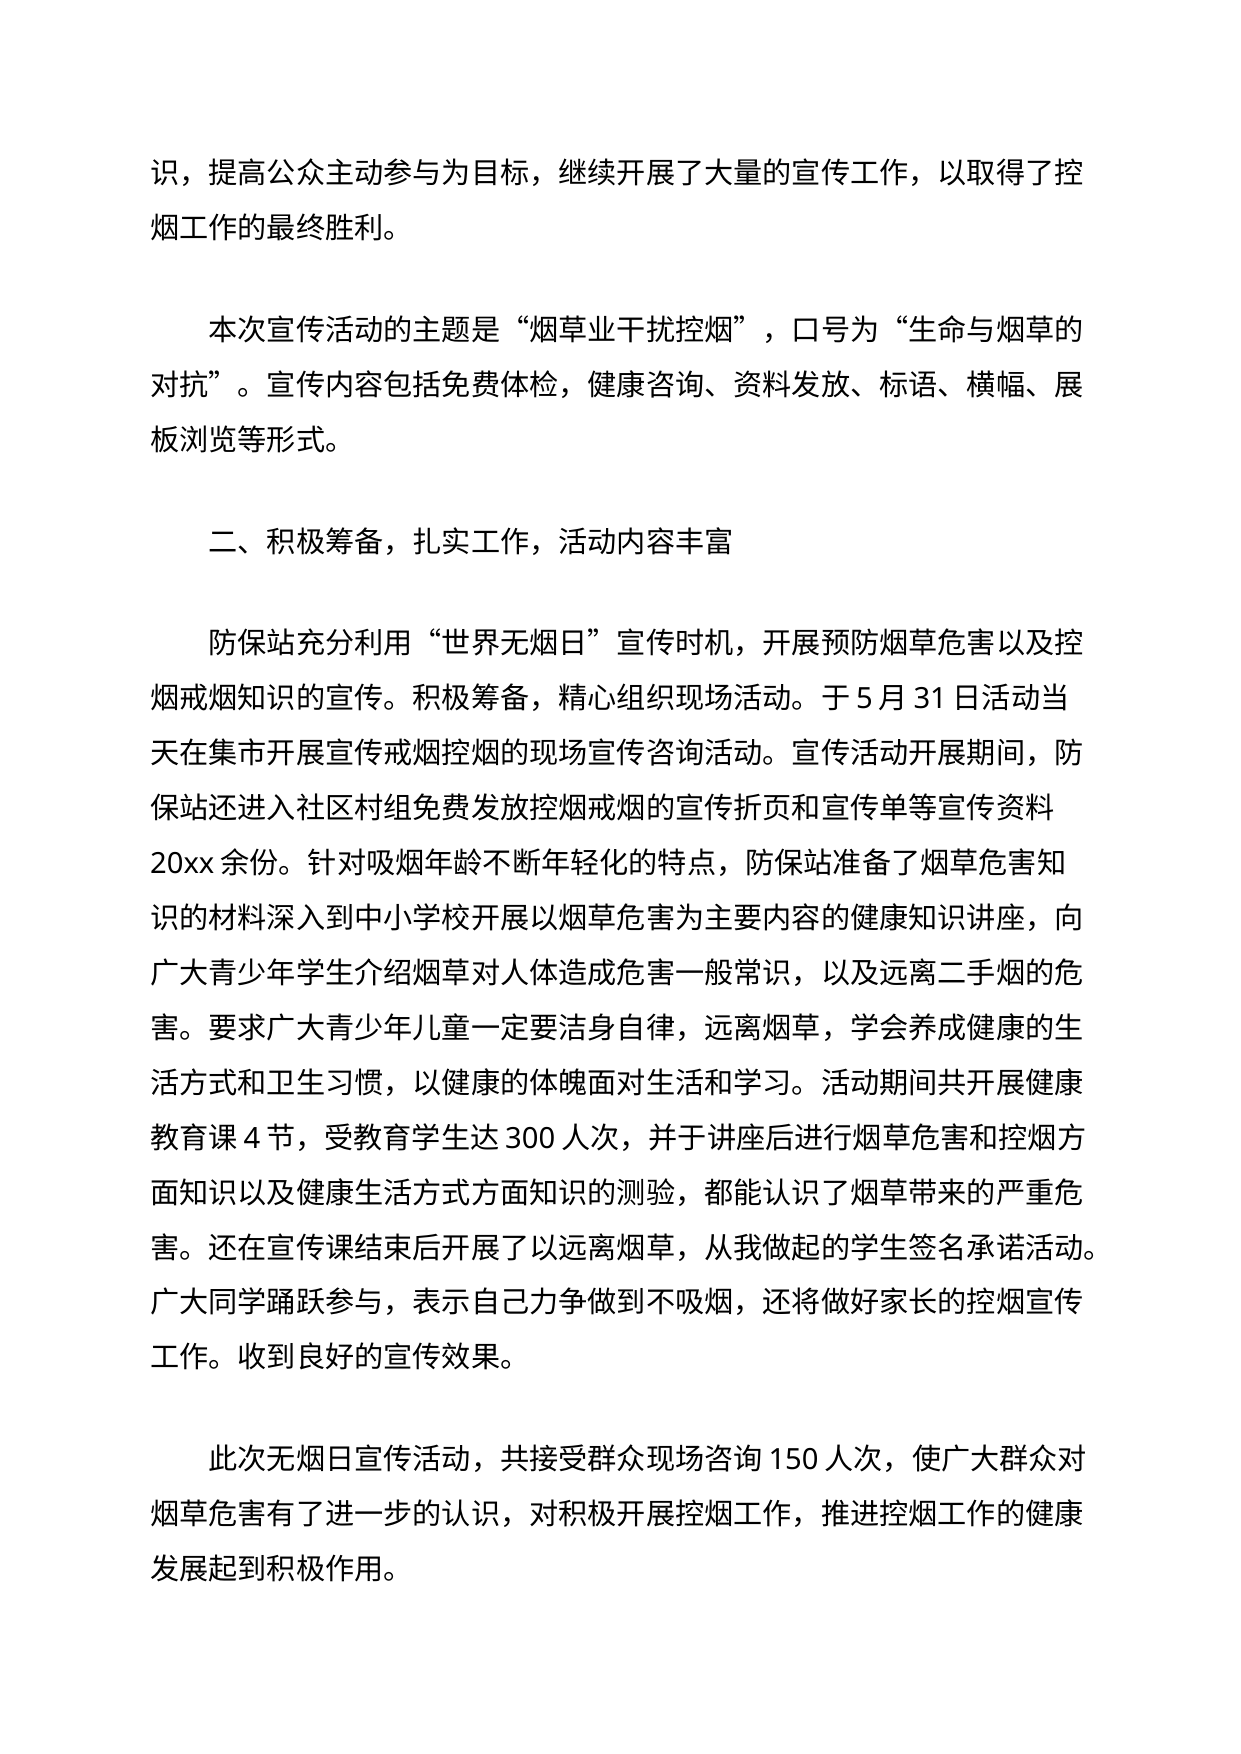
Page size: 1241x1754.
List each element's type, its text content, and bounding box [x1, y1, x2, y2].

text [150, 150, 1090, 247]
text 二、积极筹备，扎实工作，活动内容丰富 [150, 518, 1090, 561]
text 本次宣传活动的主题是“烟草业干扰控烟”，口号为“生命与烟草的对抗”。宣传内容包括免费体检，健康咨询、资料发放、标语、横幅、展板浏览等形式。 [150, 307, 1090, 459]
text 防保站充分利用“世界无烟日”宣传时机，开展预防烟草危害以及控烟戒烟知识的宣传。积极筹备，精心组织现场活动。于5月31日活动当天在集市开展宣传戒烟控烟的现场宣传咨询活动。宣传活动开展期间，防保站还进入社区村组免费发放控烟戒烟的宣传折页和宣传单等宣传资料20xx余份。针对吸烟年龄不断年轻化的特点，防保站准备了烟草危害知识的材料深入到中小学校开展以烟草危害为主要内容的健康知识讲座，向广大青少年学生介绍烟草对人体造成危害一般常识，以及远离二手烟的危害。要求广大青少年儿童一定要洁身自律，远离烟草，学会养成健康的生活方式和卫生习惯，以健康的体魄面对生活和学习。活动期间共开展健康教育课4节，受教育学生达300人次，并于讲座后进行烟草危害和控烟方面知识以及健康生活方式方面知识的测验，都能认识了烟草带来的严重危害。还在宣传课结束后开展了以远离烟草，从我做起的学生签名承诺活动。广大同学踊跃参与，表示自己力争做到不吸烟，还将做好家长的控烟宣传工作。收到良好的宣传效果。 [150, 620, 1090, 1376]
text 此次无烟日宣传活动，共接受群众现场咨询150人次，使广大群众对烟草危害有了进一步的认识，对积极开展控烟工作，推进控烟工作的健康发展起到积极作用。 [150, 1436, 1090, 1588]
